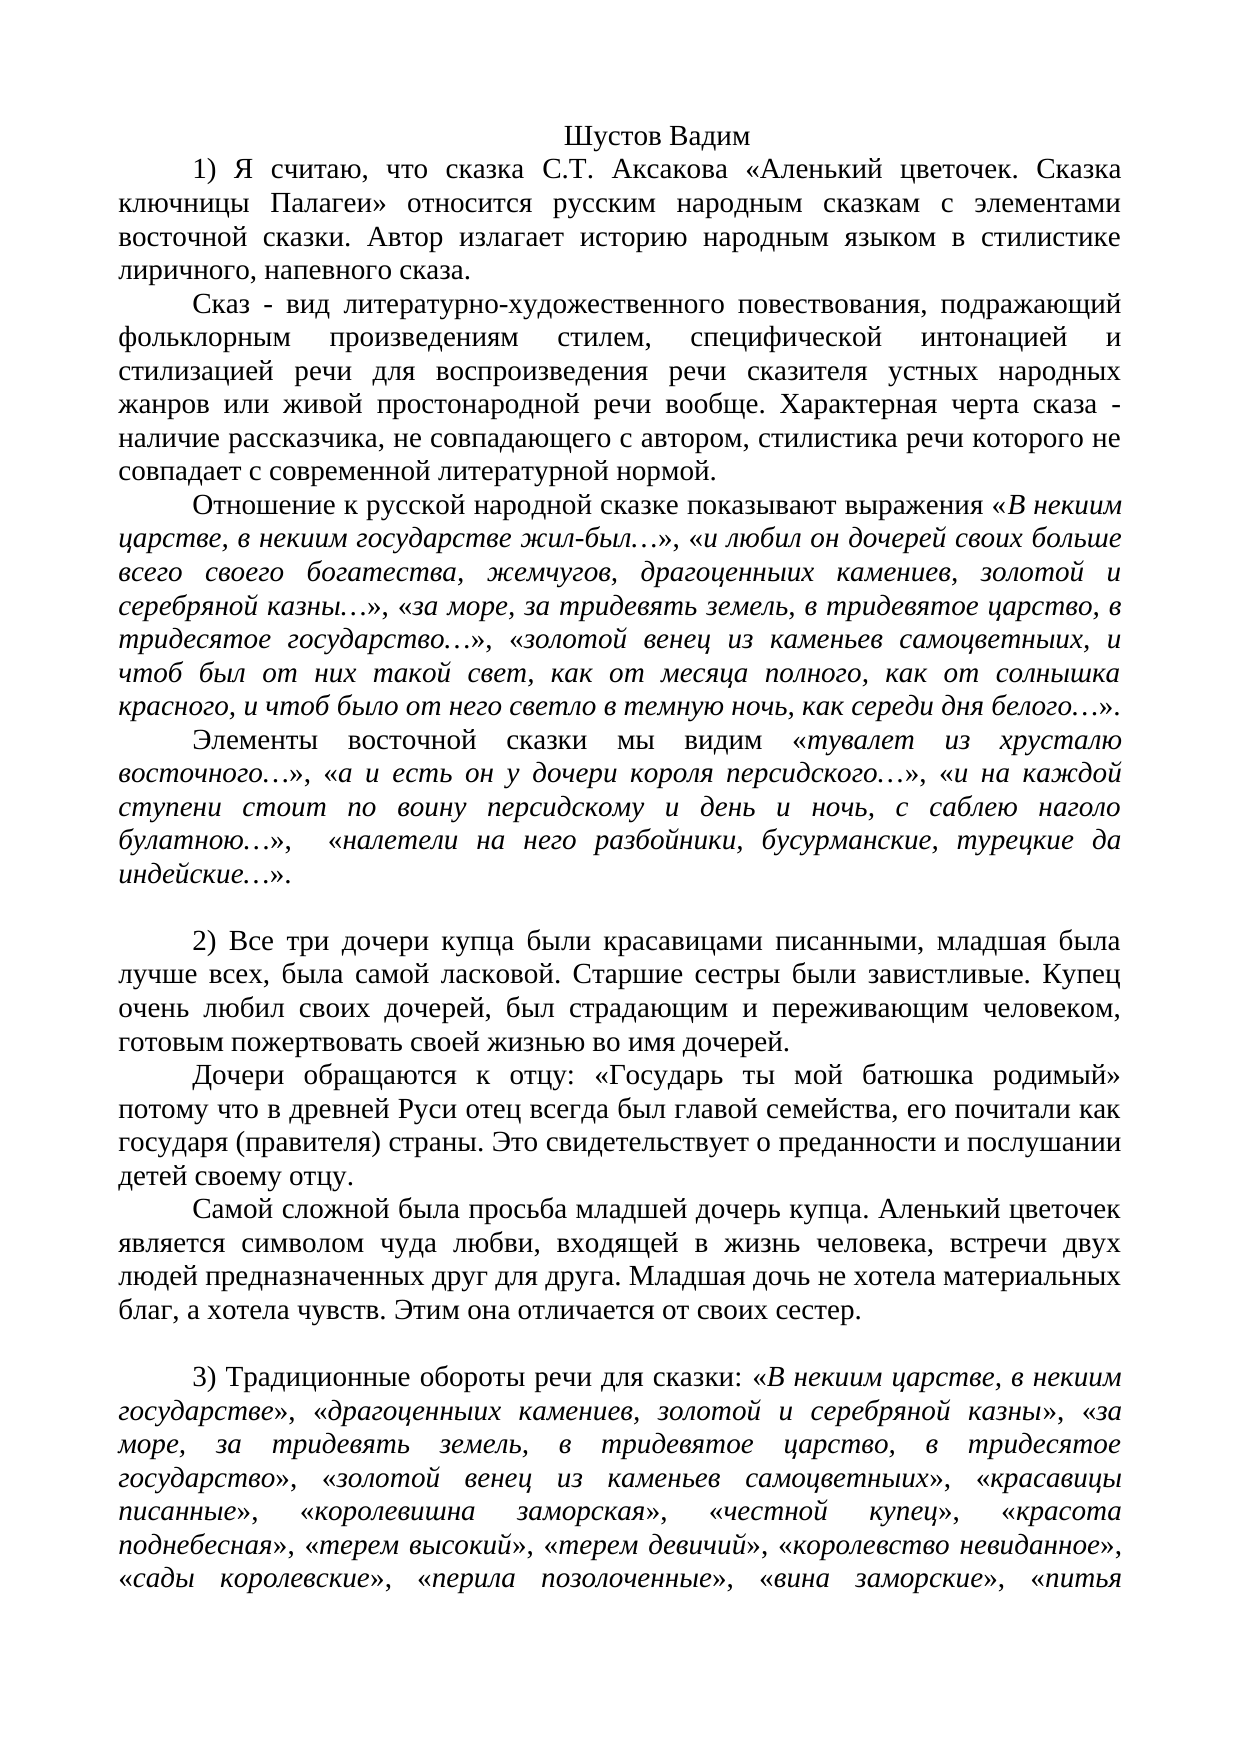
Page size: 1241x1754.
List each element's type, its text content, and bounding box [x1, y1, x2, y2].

text Самой сложной была просьба младшей дочерь купца. Аленький цветочек является символом чуда любви, входящей в жизнь человека, встречи двух людей предназначенных друг для друга. Младшая дочь не хотела материальных благ, а хотела чувств. Этим она отличается от своих сестер. [118, 1191, 1122, 1326]
text Сказ - вид литературно-художественного повествования, подражающий фольклорным произведениям стилем, специфической интонацией и стилизацией речи для воспроизведения речи сказителя устных народных жанров или живой простонародной речи вообще. Характерная черта сказа - наличие рассказчика, не совпадающего с автором, стилистика речи которого не совпадает с современной литературной нормой. [118, 286, 1122, 487]
text 2) Все три дочери купца были красавицами писанными, младшая была лучше всех, была самой ласковой. Старшие сестры были завистливые. Купец очень любил своих дочерей, был страдающим и переживающим человеком, готовым пожертвовать своей жизнью во имя дочерей. [118, 923, 1122, 1057]
text Элементы восточной сказки мы видим «тувалет из хрусталю восточного…», «а и есть он у дочери короля персидского…», «и на каждой ступени стоит по воину персидскому и день и ночь, с саблею наголо булатною…», «налетели на него разбойники, бусурманские, турецкие да индейские…». [118, 722, 1122, 889]
text Отношение к русской народной сказке показывают выражения «В некиим царстве, в некиим государстве жил-был…», «и любил он дочерей своих больше всего своего богатества, жемчугов, драгоценныих камениев, золотой и серебряной казны…», «за море, за тридевять земель, в тридевятое царство, в тридесятое государство…», «золотой венец из каменьев самоцветныих, и чтоб был от них такой свет, как от месяца полного, как от солнышка красного, и чтоб было от него светло в темную ночь, как середи дня белого…». [118, 487, 1122, 722]
text 1) Я считаю, что сказка С.Т. Аксакова «Аленький цветочек. Сказка ключницы Палагеи» относится русским народным сказкам с элементами восточной сказки. Автор излагает историю народным языком в стилистике лиричного, напевного сказа. [118, 152, 1122, 286]
text Дочери обращаются к отцу: «Государь ты мой батюшка родимый» потому что в древней Руси отец всегда был главой семейства, его почитали как государя (правителя) страны. Это свидетельствует о преданности и послушании детей своему отцу. [118, 1057, 1122, 1191]
text Шустов Вадим [118, 118, 1122, 152]
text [118, 1359, 1122, 1594]
